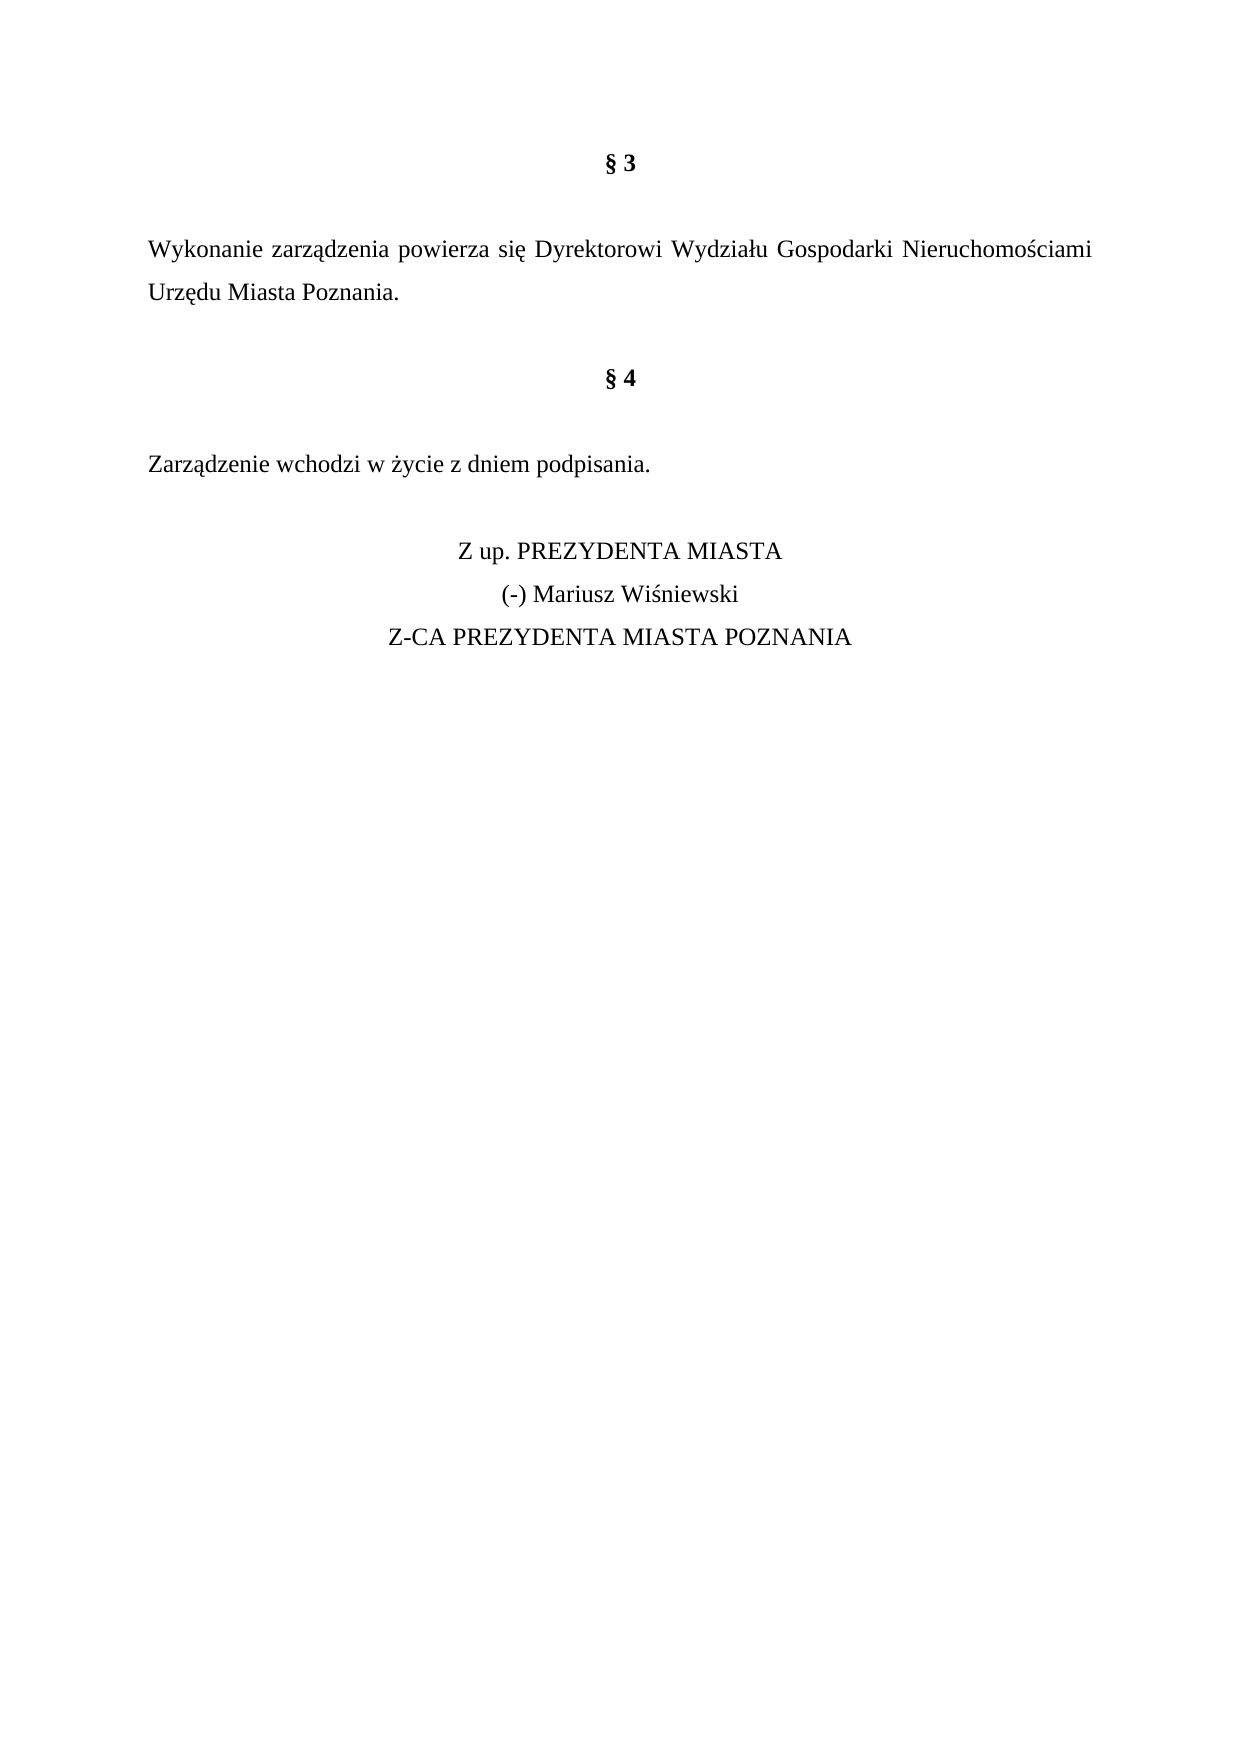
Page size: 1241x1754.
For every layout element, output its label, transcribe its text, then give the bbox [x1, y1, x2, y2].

text (-) Mariusz Wiśniewski [148, 579, 1093, 608]
text Z-CA PREZYDENTA MIASTA POZNANIA [148, 622, 1093, 651]
text Zarządzenie wchodzi w życie z dniem podpisania. [148, 449, 1093, 478]
text § 3 [148, 148, 1093, 176]
text Wykonanie zarządzenia powierza się Dyrektorowi Wydziału Gospodarki Nieruchomościami Urzędu Miasta Poznania. [148, 234, 1093, 306]
text § 4 [148, 363, 1093, 392]
text Z up. PREZYDENTA MIASTA [148, 536, 1093, 564]
